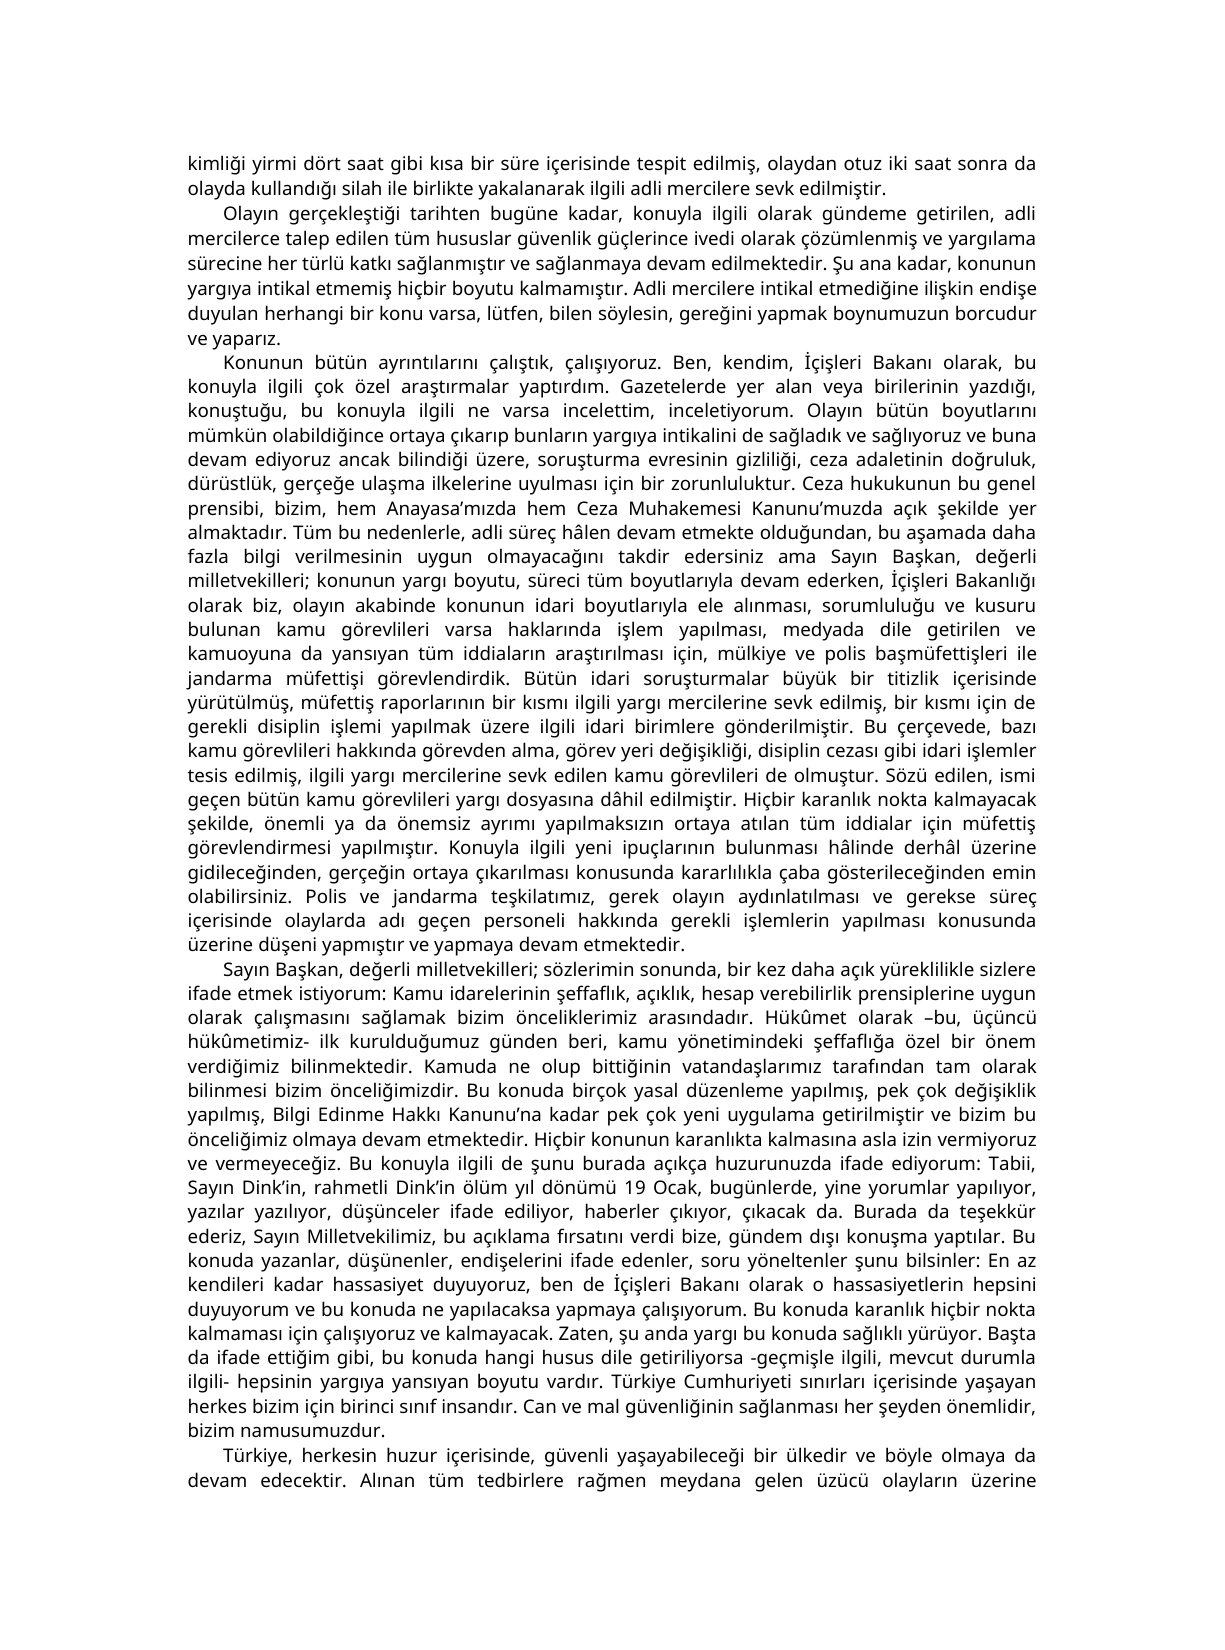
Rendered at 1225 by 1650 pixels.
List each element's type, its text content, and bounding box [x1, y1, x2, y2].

text Olayın gerçekleştiği tarihten bugüne kadar, konuyla ilgili olarak gündeme getirilen, adli mercilerce talep edilen tüm hususlar güvenlik güçlerince ivedi olarak çözümlenmiş ve yargılama sürecine her türlü katkı sağlanmıştır ve sağlanmaya devam edilmektedir. Şu ana kadar, konunun yargıya intikal etmemiş hiçbir boyutu kalmamıştır. Adli mercilere intikal etmediğine ilişkin endişe duyulan herhangi bir konu varsa, lütfen, bilen söylesin, gereğini yapmak boynumuzun borcudur ve yaparız. [187, 200, 1037, 350]
text Konunun bütün ayrıntılarını çalıştık, çalışıyoruz. Ben, kendim, İçişleri Bakanı olarak, bu konuyla ilgili çok özel araştırmalar yaptırdım. Gazetelerde yer alan veya birilerinin yazdığı, konuştuğu, bu konuyla ilgili ne varsa incelettim, inceletiyorum. Olayın bütün boyutlarını mümkün olabildiğince ortaya çıkarıp bunların yargıya intikalini de sağladık ve sağlıyoruz ve buna devam ediyoruz ancak bilindiği üzere, soruşturma evresinin gizliliği, ceza adaletinin doğruluk, dürüstlük, gerçeğe ulaşma ilkelerine uyulması için bir zorunluluktur. Ceza hukukunun bu genel prensibi, bizim, hem Anayasa’mızda hem Ceza Muhakemesi Kanunu’muzda açık şekilde yer almaktadır. Tüm bu nedenlerle, adli süreç hâlen devam etmekte olduğundan, bu aşamada daha fazla bilgi verilmesinin uygun olmayacağını takdir edersiniz ama Sayın Başkan, değerli milletvekilleri; konunun yargı boyutu, süreci tüm boyutlarıyla devam ederken, İçişleri Bakanlığı olarak biz, olayın akabinde konunun idari boyutlarıyla ele alınması, sorumluluğu ve kusuru bulunan kamu görevlileri varsa haklarında işlem yapılması, medyada dile getirilen ve kamuoyuna da yansıyan tüm iddiaların araştırılması için, mülkiye ve polis başmüfettişleri ile jandarma müfettişi görevlendirdik. Bütün idari soruşturmalar büyük bir titizlik içerisinde yürütülmüş, müfettiş raporlarının bir kısmı ilgili yargı mercilerine sevk edilmiş, bir kısmı için de gerekli disiplin işlemi yapılmak üzere ilgili idari birimlere gönderilmiştir. Bu çerçevede, bazı kamu görevlileri hakkında görevden alma, görev yeri değişikliği, disiplin cezası gibi idari işlemler tesis edilmiş, ilgili yargı mercilerine sevk edilen kamu görevlileri de olmuştur. Sözü edilen, ismi geçen bütün kamu görevlileri yargı dosyasına dâhil edilmiştir. Hiçbir karanlık nokta kalmayacak şekilde, önemli ya da önemsiz ayrımı yapılmaksızın ortaya atılan tüm iddialar için müfettiş görevlendirmesi yapılmıştır. Konuyla ilgili yeni ipuçlarının bulunması hâlinde derhâl üzerine gidileceğinden, gerçeğin ortaya çıkarılması konusunda kararlılıkla çaba gösterileceğinden emin olabilirsiniz. Polis ve jandarma teşkilatımız, gerek olayın aydınlatılması ve gerekse süreç içerisinde olaylarda adı geçen personeli hakkında gerekli işlemlerin yapılması konusunda üzerine düşeni yapmıştır ve yapmaya devam etmektedir. [187, 350, 1037, 957]
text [187, 1442, 1037, 1492]
text Sayın Başkan, değerli milletvekilleri; sözlerimin sonunda, bir kez daha açık yüreklilikle sizlere ifade etmek istiyorum: Kamu idarelerinin şeffaflık, açıklık, hesap verebilirlik prensiplerine uygun olarak çalışmasını sağlamak bizim önceliklerimiz arasındadır. Hükûmet olarak –bu, üçüncü hükûmetimiz- ilk kurulduğumuz günden beri, kamu yönetimindeki şeffaflığa özel bir önem verdiğimiz bilinmektedir. Kamuda ne olup bittiğinin vatandaşlarımız tarafından tam olarak bilinmesi bizim önceliğimizdir. Bu konuda birçok yasal düzenleme yapılmış, pek çok değişiklik yapılmış, Bilgi Edinme Hakkı Kanunu’na kadar pek çok yeni uygulama getirilmiştir ve bizim bu önceliğimiz olmaya devam etmektedir. Hiçbir konunun karanlıkta kalmasına asla izin vermiyoruz ve vermeyeceğiz. Bu konuyla ilgili de şunu burada açıkça huzurunuzda ifade ediyorum: Tabii, Sayın Dink’in, rahmetli Dink’in ölüm yıl dönümü 19 Ocak, bugünlerde, yine yorumlar yapılıyor, yazılar yazılıyor, düşünceler ifade ediliyor, haberler çıkıyor, çıkacak da. Burada da teşekkür ederiz, Sayın Milletvekilimiz, bu açıklama fırsatını verdi bize, gündem dışı konuşma yaptılar. Bu konuda yazanlar, düşünenler, endişelerini ifade edenler, soru yöneltenler şunu bilsinler: En az kendileri kadar hassasiyet duyuyoruz, ben de İçişleri Bakanı olarak o hassasiyetlerin hepsini duyuyorum ve bu konuda ne yapılacaksa yapmaya çalışıyorum. Bu konuda karanlık hiçbir nokta kalmaması için çalışıyoruz ve kalmayacak. Zaten, şu anda yargı bu konuda sağlıklı yürüyor. Başta da ifade ettiğim gibi, bu konuda hangi husus dile getiriliyorsa -geçmişle ilgili, mevcut durumla ilgili- hepsinin yargıya yansıyan boyutu vardır. Türkiye Cumhuriyeti sınırları içerisinde yaşayan herkes bizim için birinci sınıf insandır. Can ve mal güvenliğinin sağlanması her şeyden önemlidir, bizim namusumuzdur. [187, 957, 1037, 1442]
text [187, 150, 1037, 200]
